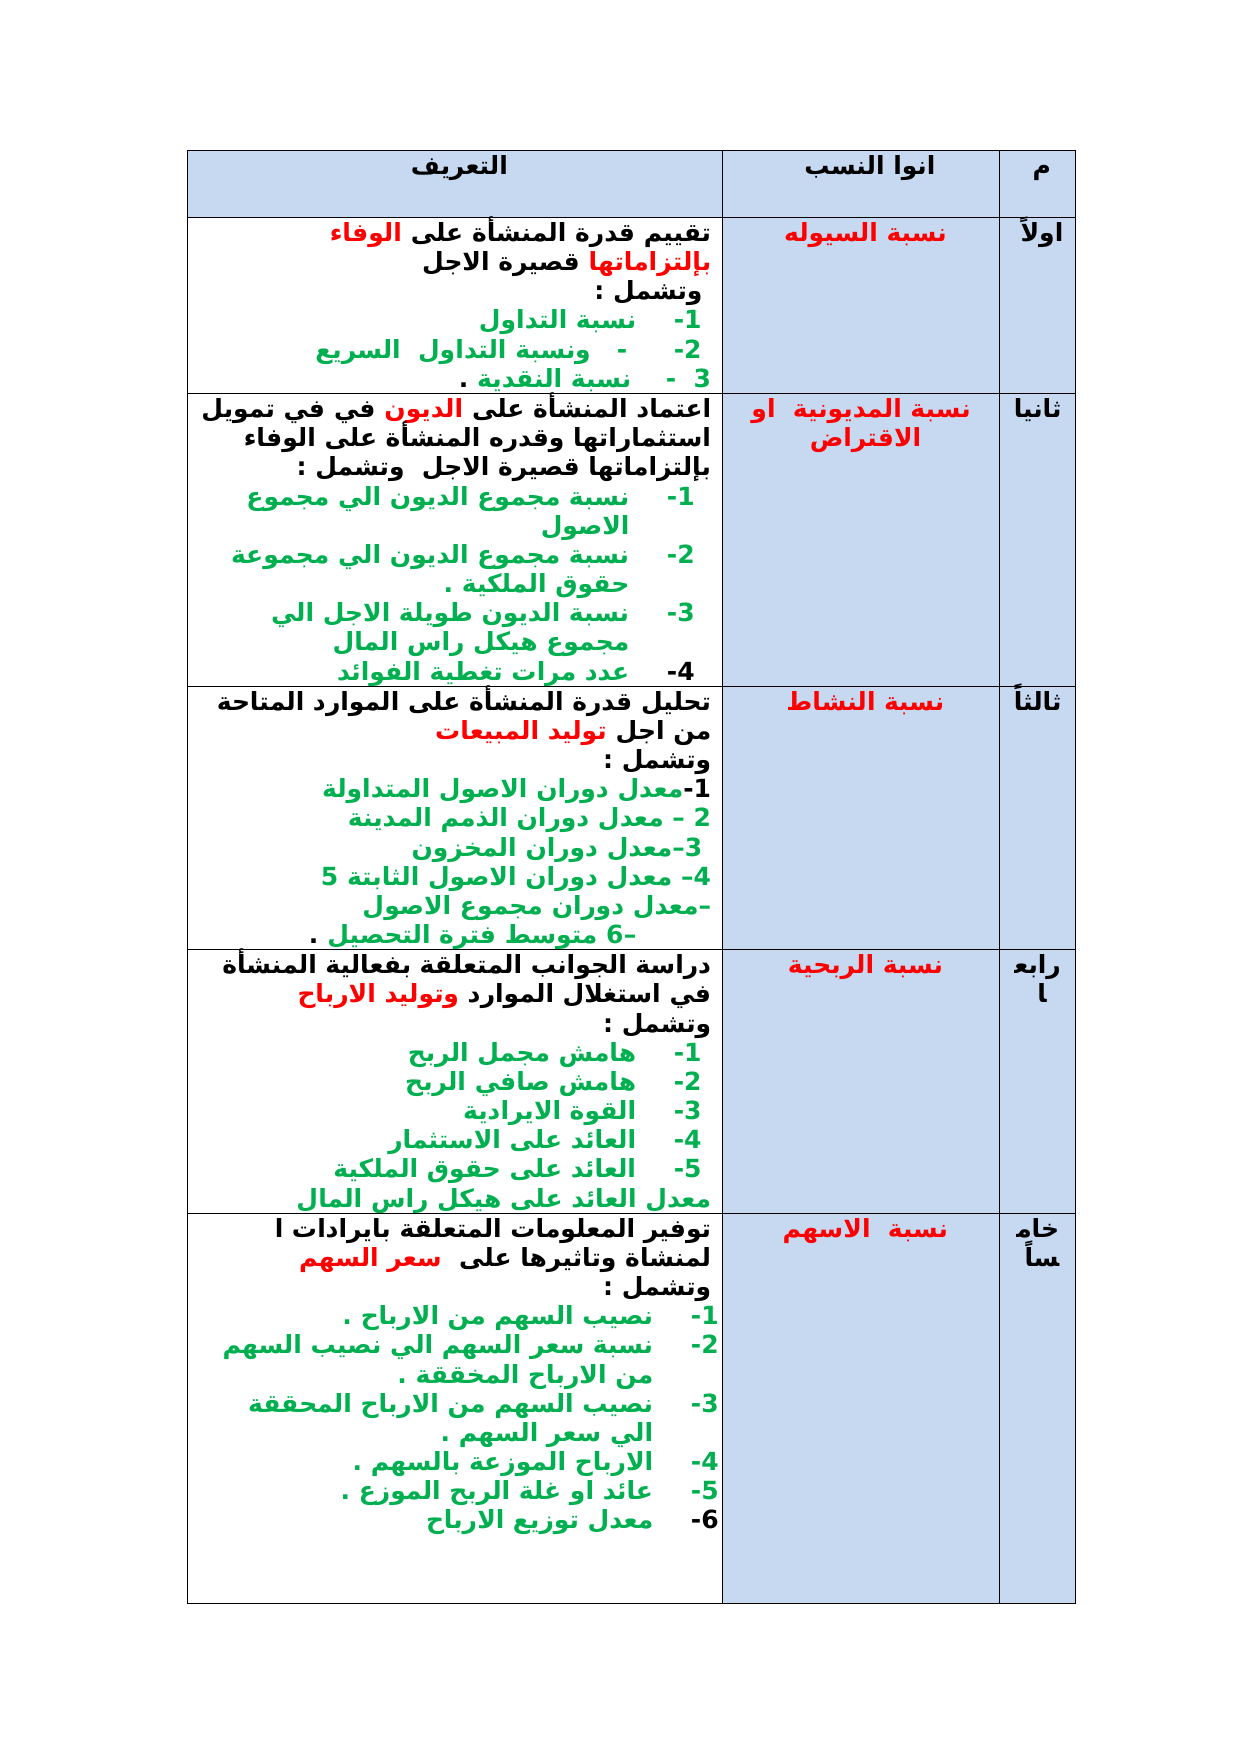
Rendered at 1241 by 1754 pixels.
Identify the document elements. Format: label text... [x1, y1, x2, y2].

table_cell توفير المعلومات المتعلقة بايرادات ا لمنشاة وتاثيرها على سعر السهم وتشمل : نصيب السهم من الارباح . نسبة سعر السهم الي نصيب السهم من الارباح المخققة . نصيب السهم من الارباح المحققة الي سعر السهم . الارباح الموزعة بالسهم . عائد او غلة الربح الموزع . معدل توزيع الارباح [188, 1214, 722, 1603]
table_header انوا النسب [723, 151, 999, 217]
table_cell تقييم قدرة المنشأة على الوفاء بإلتزاماتها قصيرة الاجل وتشمل : نسبة التداول - ونسبة التداول السريع 3 - نسبة النقدية . [188, 218, 722, 393]
table_cell دراسة الجوانب المتعلقة بفعالية المنشأة في استغلال الموارد وتوليد الارباح وتشمل : هامش مجمل الربح هامش صافي الربح القوة الايرادية العائد على الاستثمار العائد على حقوق الملكية معدل العائد على هيكل راس المال [188, 950, 722, 1213]
table_cell خامساً [1000, 1214, 1075, 1603]
table_cell نسبة الاسهم [723, 1214, 999, 1603]
table_cell نسبة المديونية او الاقتراض [723, 394, 999, 686]
table_cell اعتماد المنشأة على الديون في في تمويل استثماراتها وقدره المنشأة على الوفاء بإلتزاماتها قصيرة الاجل وتشمل : نسبة مجموع الديون الي مجموع الاصول نسبة مجموع الديون الي مجموعة حقوق الملكية . نسبة الديون طويلة الاجل الي مجموع هيكل راس المال عدد مرات تغطية الفوائد [188, 394, 722, 686]
table_cell نسبة السيوله [723, 218, 999, 393]
table_cell نسبة الربحية [723, 950, 999, 1213]
table_cell اولاً [1000, 218, 1075, 393]
table_cell نسبة النشاط [723, 687, 999, 949]
table_header م [1000, 151, 1075, 217]
table_cell ثانيا [1000, 394, 1075, 686]
table_cell ثالثاً [1000, 687, 1075, 949]
table_header التعريف [188, 151, 722, 217]
table_cell رابعا [1000, 950, 1075, 1213]
table_cell تحليل قدرة المنشأة على الموارد المتاحة من اجل توليد المبيعات وتشمل : 1-معدل دوران الاصول المتداولة 2 – معدل دوران الذمم المدينة 3–معدل دوران المخزون 4– معدل دوران الاصول الثابتة 5 –معدل دوران مجموع الاصول –6 متوسط فترة التحصيل . [188, 687, 722, 949]
